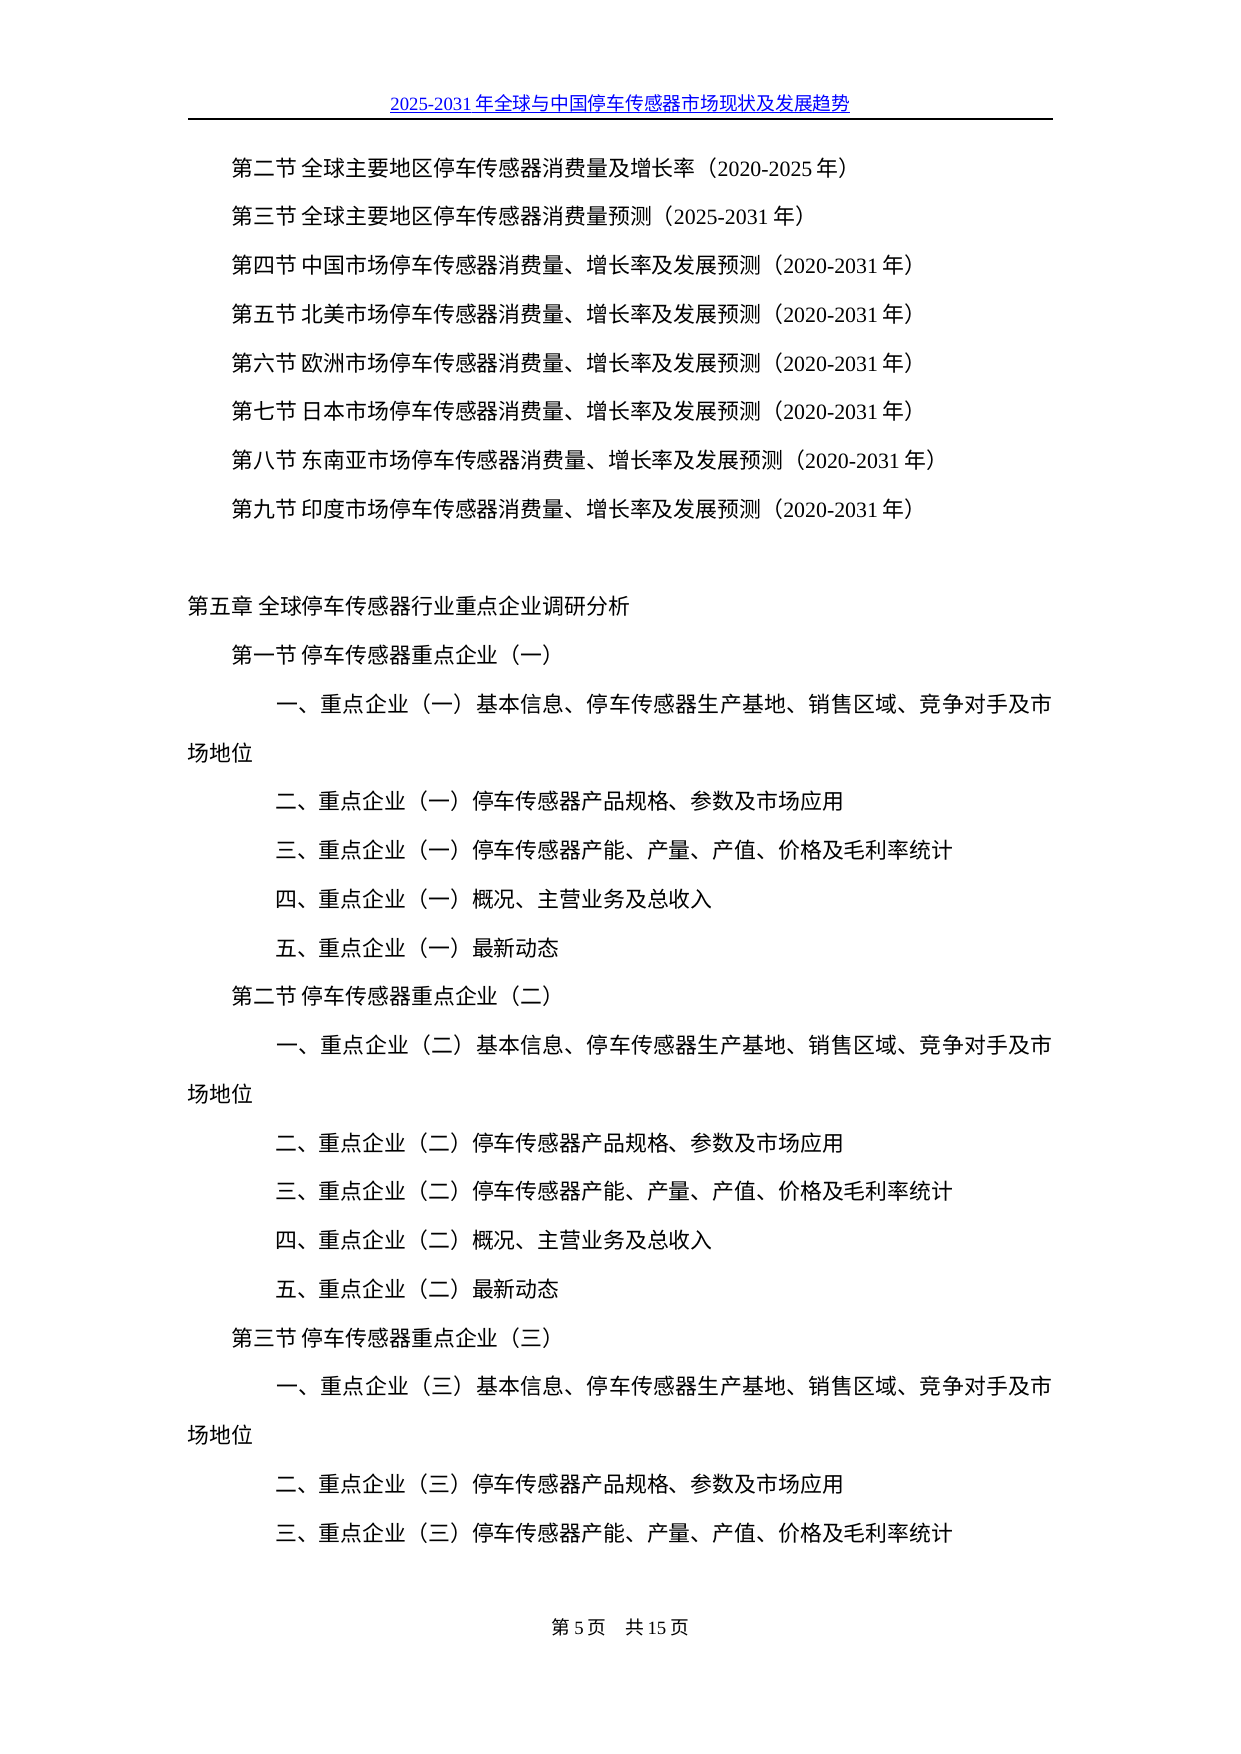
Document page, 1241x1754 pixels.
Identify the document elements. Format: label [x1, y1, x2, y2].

text [187, 150, 1053, 1548]
